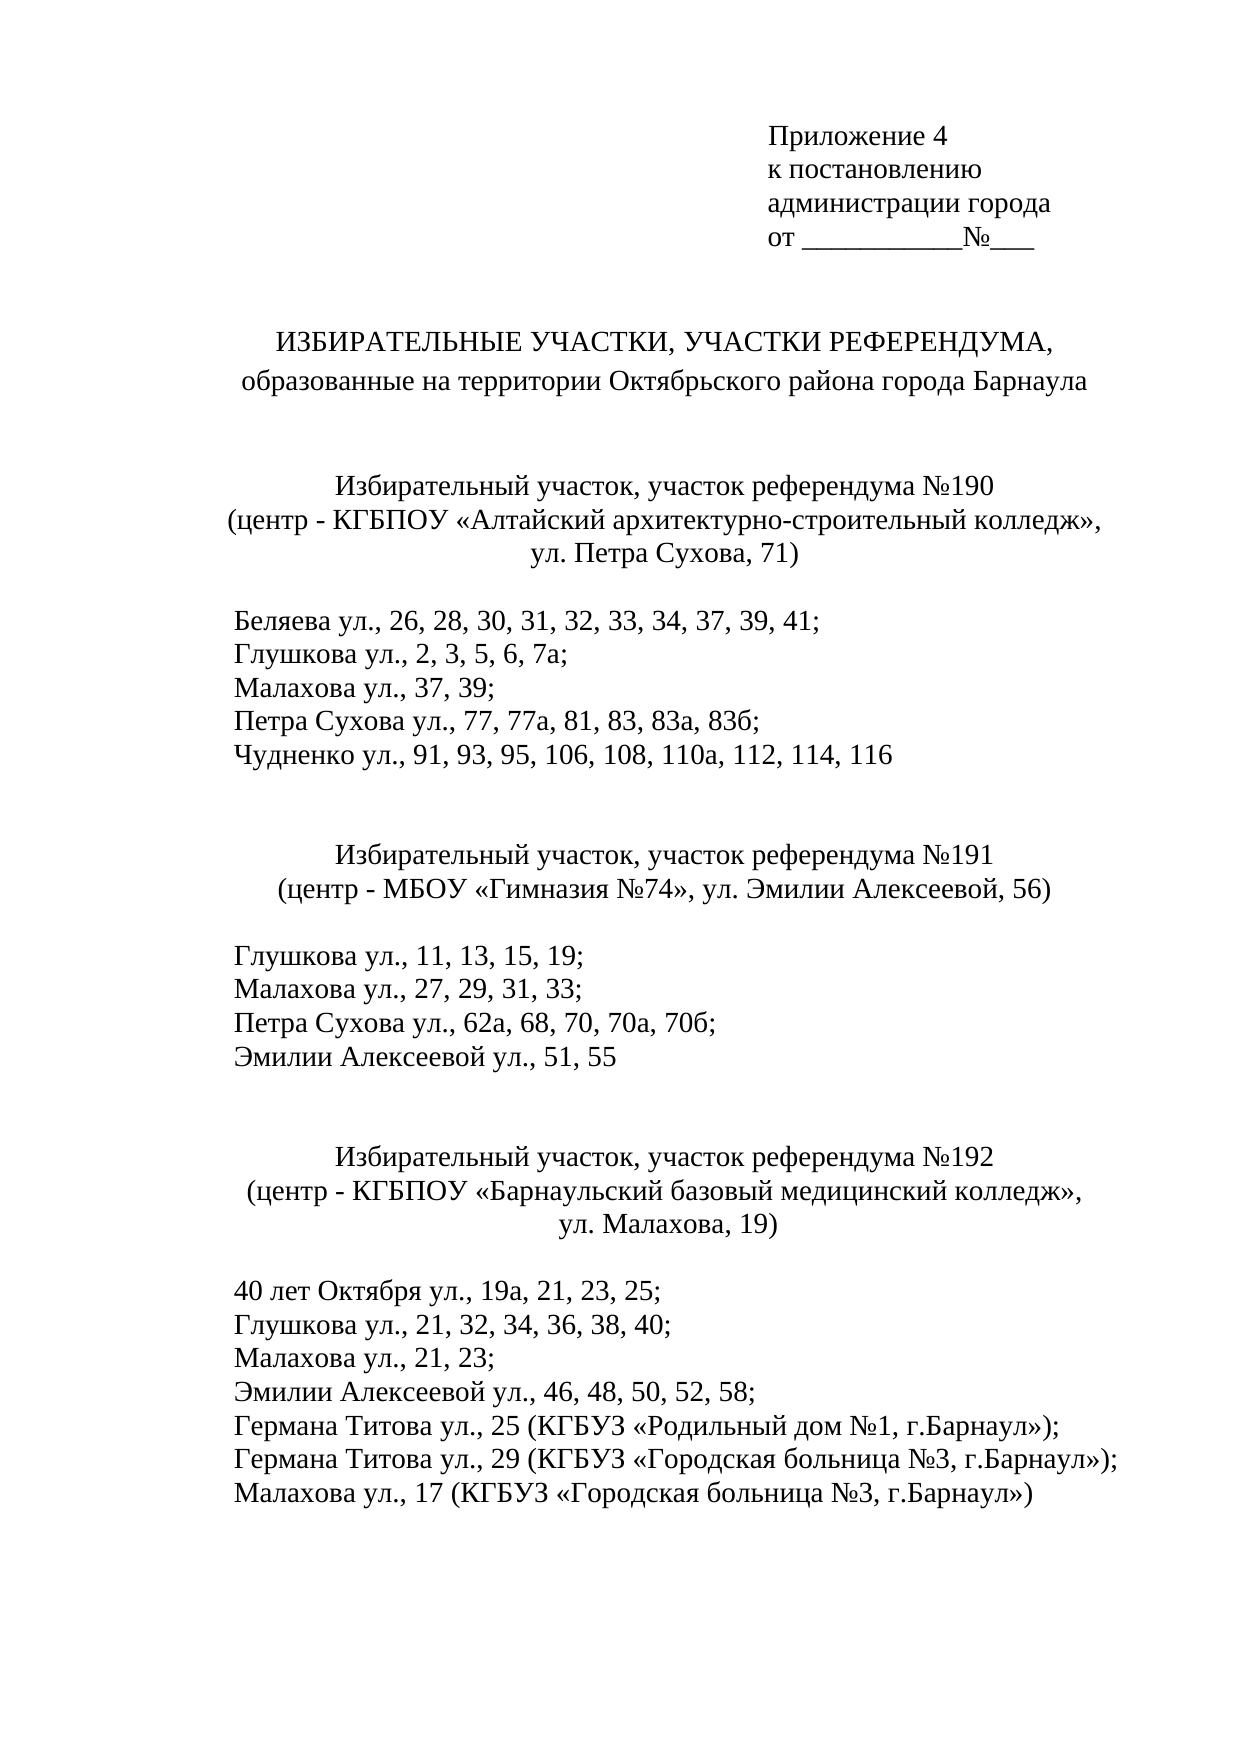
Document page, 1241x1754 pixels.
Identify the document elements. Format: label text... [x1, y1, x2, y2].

text Избирательный участок, участок референдума №190 [177, 468, 1152, 502]
text Глушкова ул., 11, 13, 15, 19; [177, 938, 1152, 972]
text (центр - КГБПОУ «Алтайский архитектурно-строительный колледж», [177, 502, 1152, 536]
text Малахова ул., 27, 29, 31, 33; [177, 972, 1152, 1005]
text Петра Сухова ул., 77, 77а, 81, 83, 83а, 83б; [177, 703, 1152, 737]
text Избирательный участок, участок референдума №191 [177, 837, 1152, 871]
text 40 лет Октября ул., 19а, 21, 23, 25; [177, 1273, 1152, 1307]
text Избирательный участок, участок референдума №192 [177, 1139, 1152, 1173]
text Германа Титова ул., 25 (КГБУЗ «Родильный дом №1, г.Барнаул»); [177, 1408, 1152, 1441]
text Приложение 4 [767, 118, 1152, 152]
text ул. Малахова, 19) [177, 1206, 1152, 1240]
text Эмилии Алексеевой ул., 46, 48, 50, 52, 58; [177, 1374, 1152, 1408]
text Петра Сухова ул., 62а, 68, 70, 70а, 70б; [177, 1005, 1152, 1039]
text Эмилии Алексеевой ул., 51, 55 [177, 1039, 1152, 1072]
text к постановлению [177, 152, 1152, 185]
text Глушкова ул., 2, 3, 5, 6, 7а; [177, 636, 1152, 670]
text Беляева ул., 26, 28, 30, 31, 32, 33, 34, 37, 39, 41; [177, 603, 1152, 636]
text (центр - МБОУ «Гимназия №74», ул. Эмилии Алексеевой, 56) [177, 871, 1152, 904]
text (центр - КГБПОУ «Барнаульский базовый медицинский колледж», [177, 1173, 1152, 1206]
text Глушкова ул., 21, 32, 34, 36, 38, 40; [177, 1307, 1152, 1341]
text ИЗБИРАТЕЛЬНЫЕ УЧАСТКИ, УЧАСТКИ РЕФЕРЕНДУМА, [177, 324, 1152, 358]
text от ___________№___ [177, 219, 1152, 252]
text Малахова ул., 17 (КГБУЗ «Городская больница №3, г.Барнаул») [177, 1475, 1152, 1508]
text образованные на территории Октябрьского района города Барнаула [177, 363, 1152, 396]
text Германа Титова ул., 29 (КГБУЗ «Городская больница №3, г.Барнаул»); [177, 1441, 1152, 1475]
text Чудненко ул., 91, 93, 95, 106, 108, 110а, 112, 114, 116 [177, 737, 1152, 770]
text Малахова ул., 21, 23; [177, 1341, 1152, 1374]
text Малахова ул., 37, 39; [177, 670, 1152, 703]
text ул. Петра Сухова, 71) [177, 536, 1152, 569]
text администрации города [177, 185, 1152, 219]
